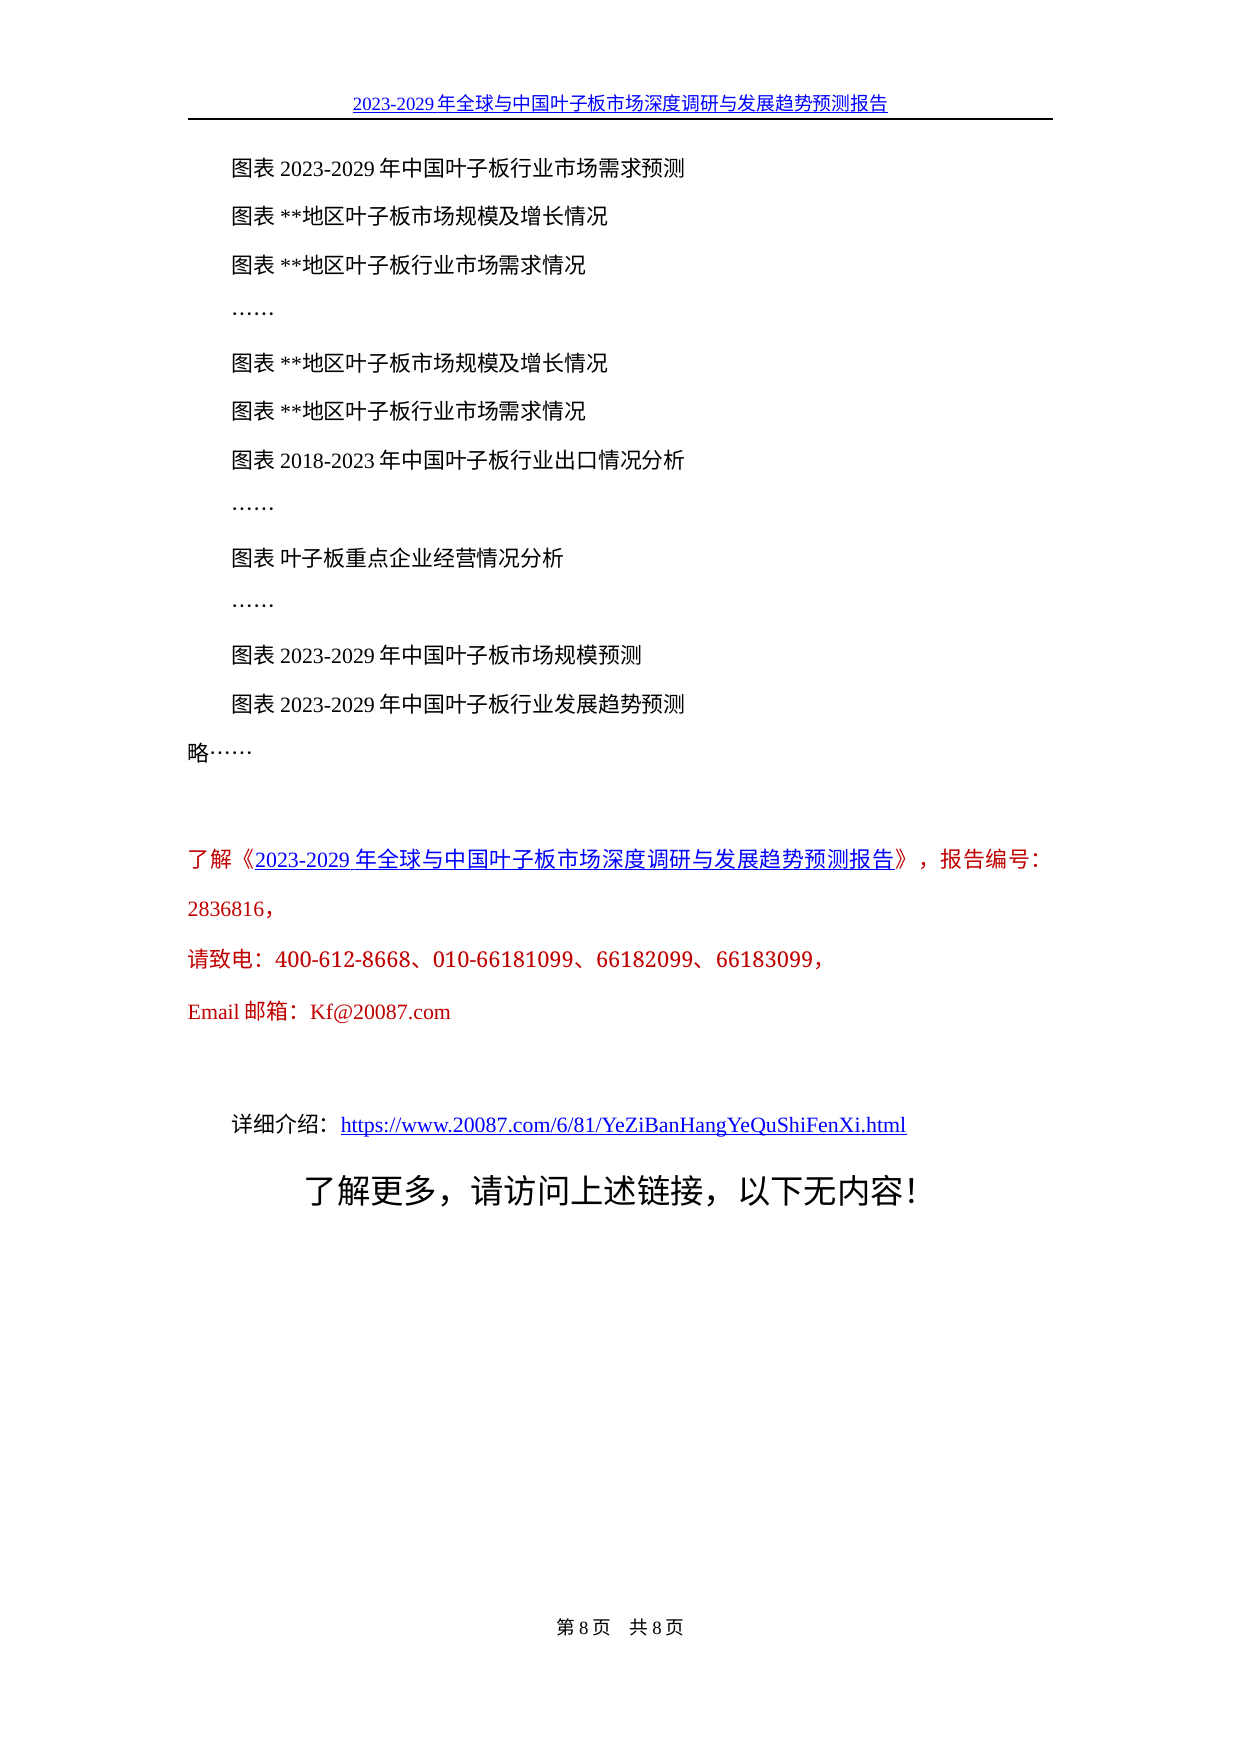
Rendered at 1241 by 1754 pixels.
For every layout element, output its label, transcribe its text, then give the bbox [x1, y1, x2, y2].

title 了解更多，请访问上述链接，以下无内容！ [187, 1156, 1053, 1221]
text 详细介绍：https://www.20087.com/6/81/YeZiBanHangYeQuShiFenXi.html [187, 1106, 1053, 1139]
text Email邮箱：Kf@20087.com [187, 993, 1053, 1026]
text 请致电：400-612-8668、010-66181099、66182099、66183099， [187, 942, 1053, 974]
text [187, 150, 1053, 768]
text 了解《2023-2029年全球与中国叶子板市场深度调研与发展趋势预测报告》，报告编号：2836816， [187, 842, 1053, 923]
